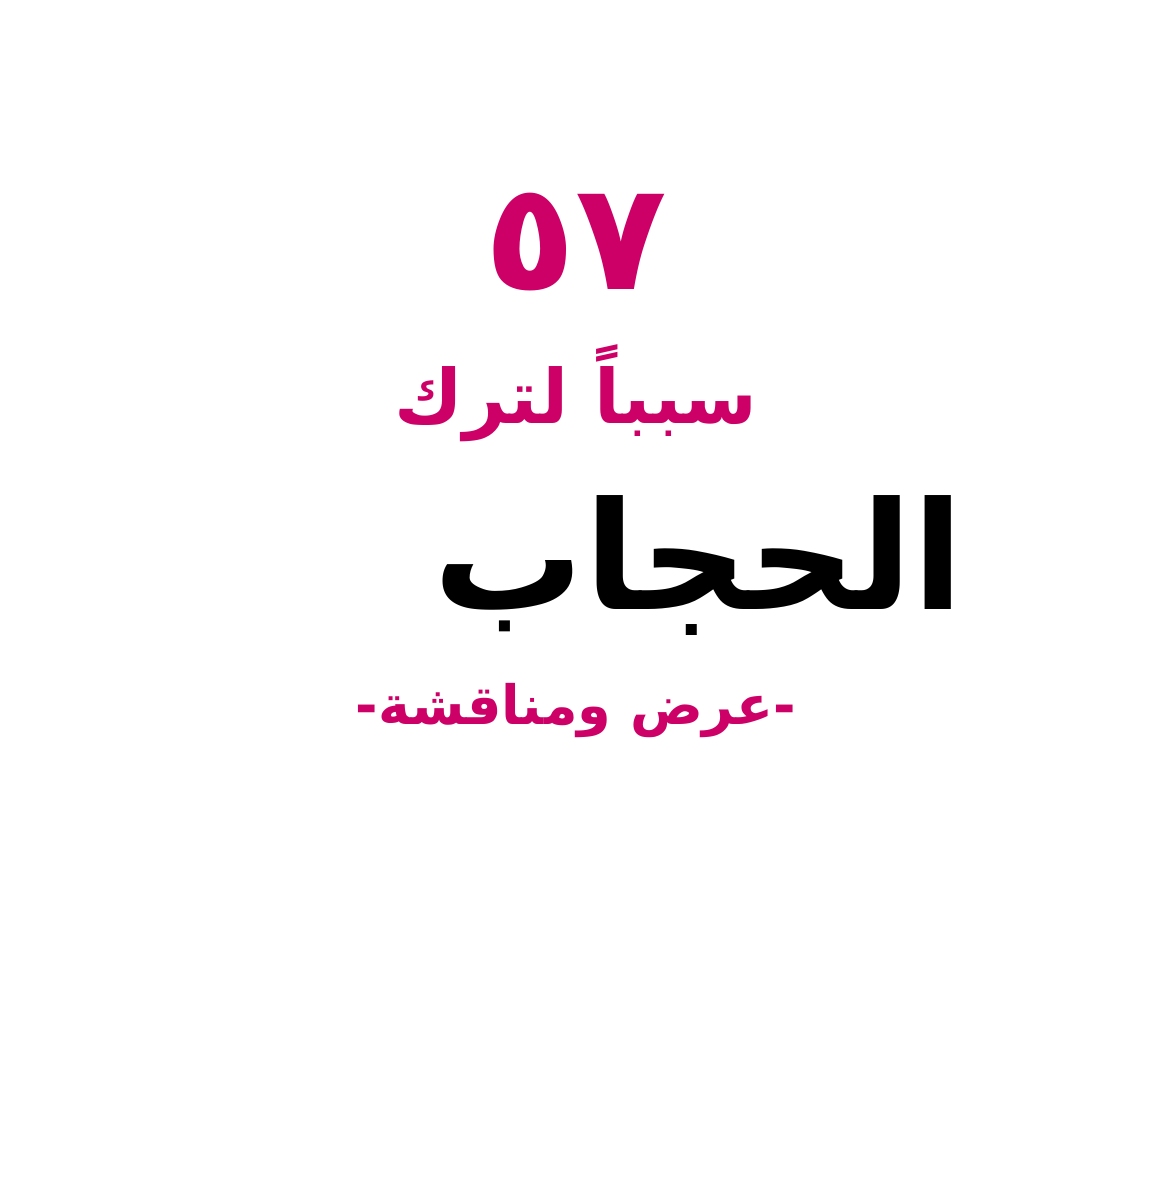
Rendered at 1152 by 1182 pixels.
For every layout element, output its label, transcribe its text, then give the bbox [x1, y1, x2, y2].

text الحجاب [187, 470, 964, 645]
text -عرض ومناقشة- [187, 674, 964, 737]
text ٥٧ [187, 150, 964, 324]
text سبباً لترك [187, 354, 964, 441]
